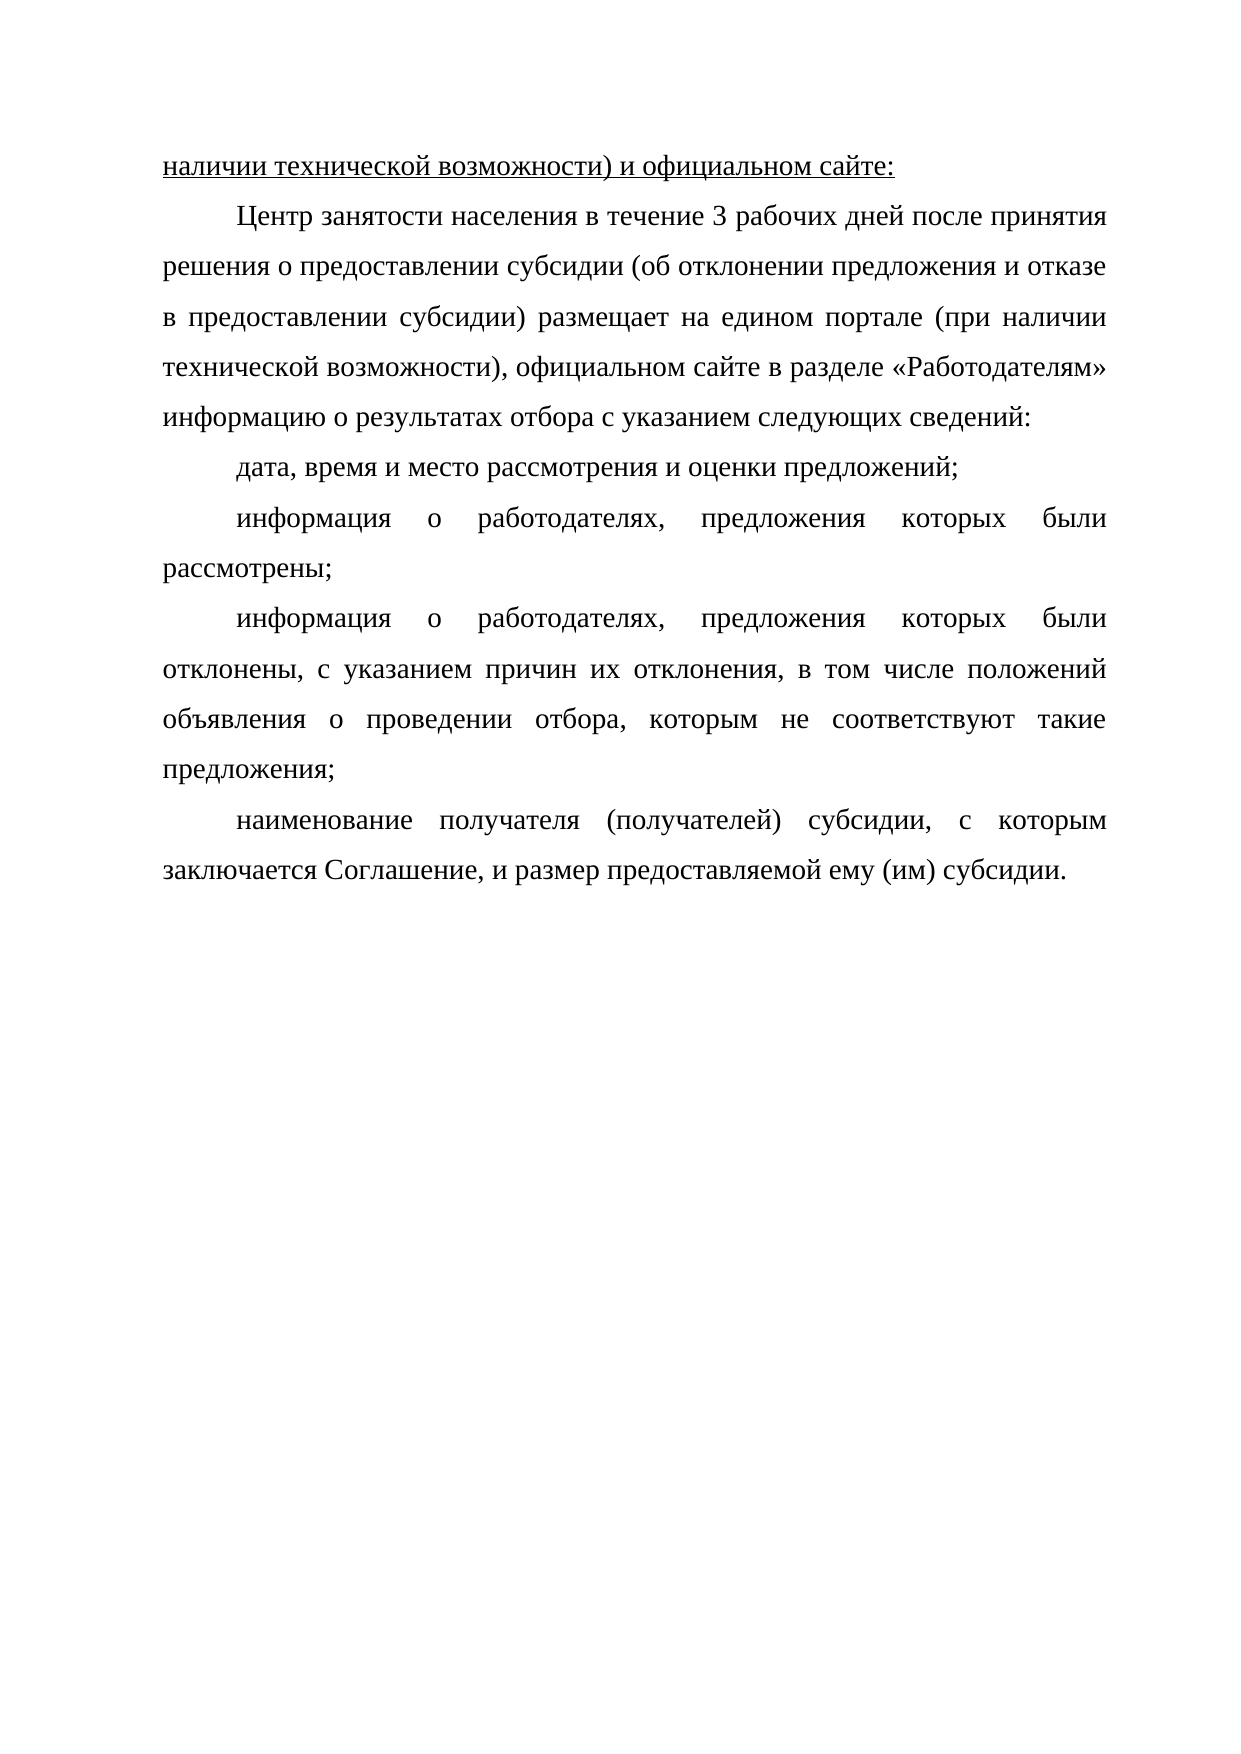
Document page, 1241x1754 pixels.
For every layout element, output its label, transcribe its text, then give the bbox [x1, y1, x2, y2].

text дата, время и место рассмотрения и оценки предложений; [162, 449, 1107, 483]
text информация о работодателях, предложения которых были рассмотрены; [162, 500, 1107, 584]
text Центр занятости населения в течение 3 рабочих дней после принятия решения о предоставлении субсидии (об отклонении предложения и отказе в предоставлении субсидии) размещает на едином портале (при наличии технической возможности), официальном сайте в разделе «Работодателям» информацию о результатах отбора с указанием следующих сведений: [162, 198, 1107, 433]
text наименование получателя (получателей) субсидии, с которым заключается Соглашение, и размер предоставляемой ему (им) субсидии. [162, 802, 1107, 886]
text информация о работодателях, предложения которых были отклонены, с указанием причин их отклонения, в том числе положений объявления о проведении отбора, которым не соответствуют такие предложения; [162, 601, 1107, 785]
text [162, 148, 1107, 181]
